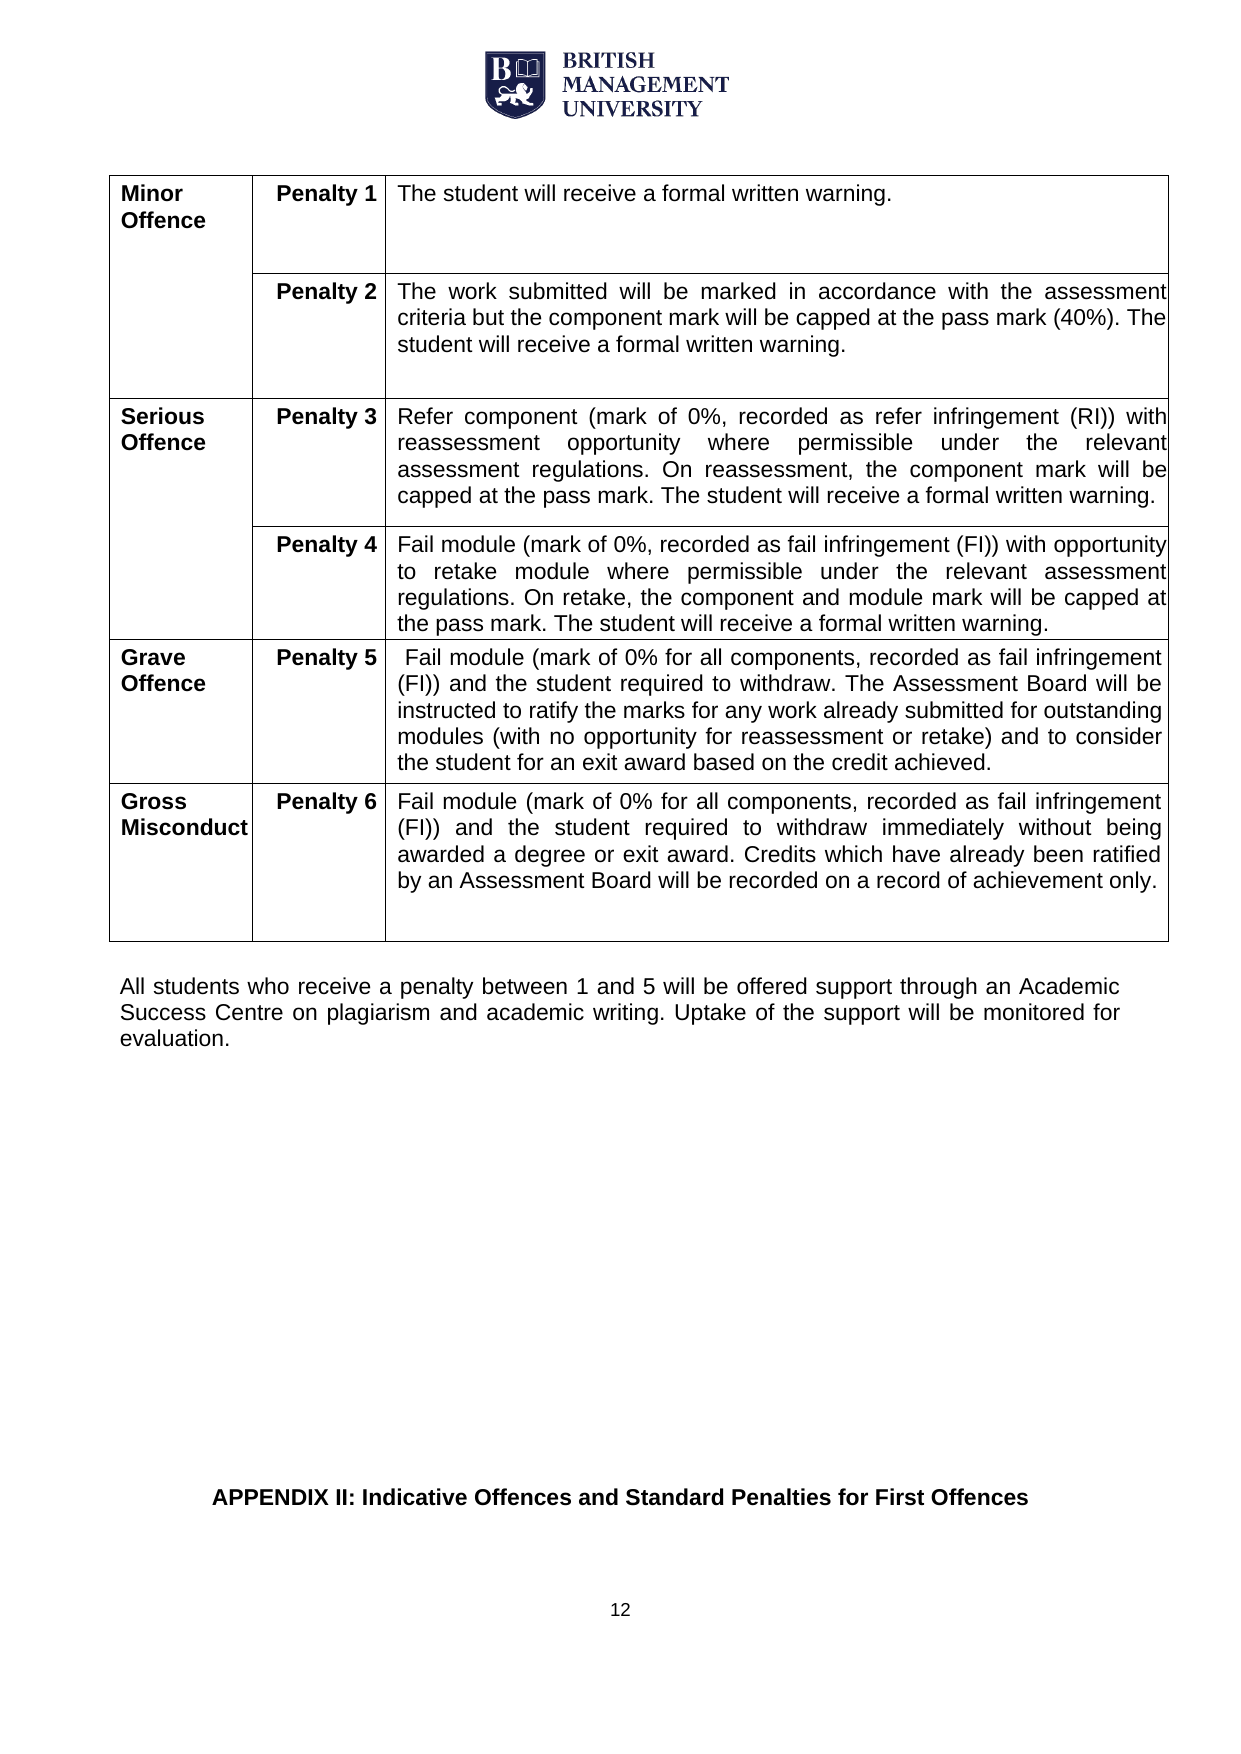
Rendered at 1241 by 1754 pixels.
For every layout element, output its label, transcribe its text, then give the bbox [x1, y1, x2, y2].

table_cell Fail module (mark of 0% for all components, recorded as fail infringement (FI)) and the student required to withdraw. The Assessment Board will be instructed to ratify the marks for any work already submitted for outstanding modules (with no opportunity for reassessment or retake) and to consider the student for an exit award based on the credit achieved. [386, 640, 1168, 783]
table_cell Gross Misconduct [110, 784, 252, 941]
table_cell Penalty 3 [253, 399, 385, 526]
picture [485, 50, 729, 124]
table_cell Penalty 6 [253, 784, 385, 941]
table_cell Penalty 4 [253, 527, 385, 639]
table_cell Refer component (mark of 0%, recorded as refer infringement (RI)) with reassessment opportunity where permissible under the relevant assessment regulations. On reassessment, the component mark will be capped at the pass mark. The student will receive a formal written warning. [386, 399, 1168, 526]
table_cell Serious Offence [110, 399, 252, 639]
table_cell Grave Offence [110, 640, 252, 783]
table_header Penalty 1 [253, 176, 385, 273]
text All students who receive a penalty between 1 and 5 will be offered support through an Academic Success Centre on plagiarism and academic writing. Uptake of the support will be monitored for evaluation. [119, 973, 1122, 1052]
table_header Minor Offence [110, 176, 252, 398]
table_cell Penalty 5 [253, 640, 385, 783]
table_cell Fail module (mark of 0% for all components, recorded as fail infringement (FI)) and the student required to withdraw immediately without being awarded a degree or exit award. Credits which have already been ratified by an Assessment Board will be recorded on a record of achievement only. [386, 784, 1168, 941]
table_header The student will receive a formal written warning. [386, 176, 1168, 273]
text APPENDIX II: Indicative Offences and Standard Penalties for First Offences [121, 1484, 1120, 1510]
table_cell Penalty 2 [253, 274, 385, 398]
table_cell Fail module (mark of 0%, recorded as fail infringement (FI)) with opportunity to retake module where permissible under the relevant assessment regulations. On retake, the component and module mark will be capped at the pass mark. The student will receive a formal written warning. [386, 527, 1168, 639]
table_cell The work submitted will be marked in accordance with the assessment criteria but the component mark will be capped at the pass mark (40%). The student will receive a formal written warning. [386, 274, 1168, 398]
